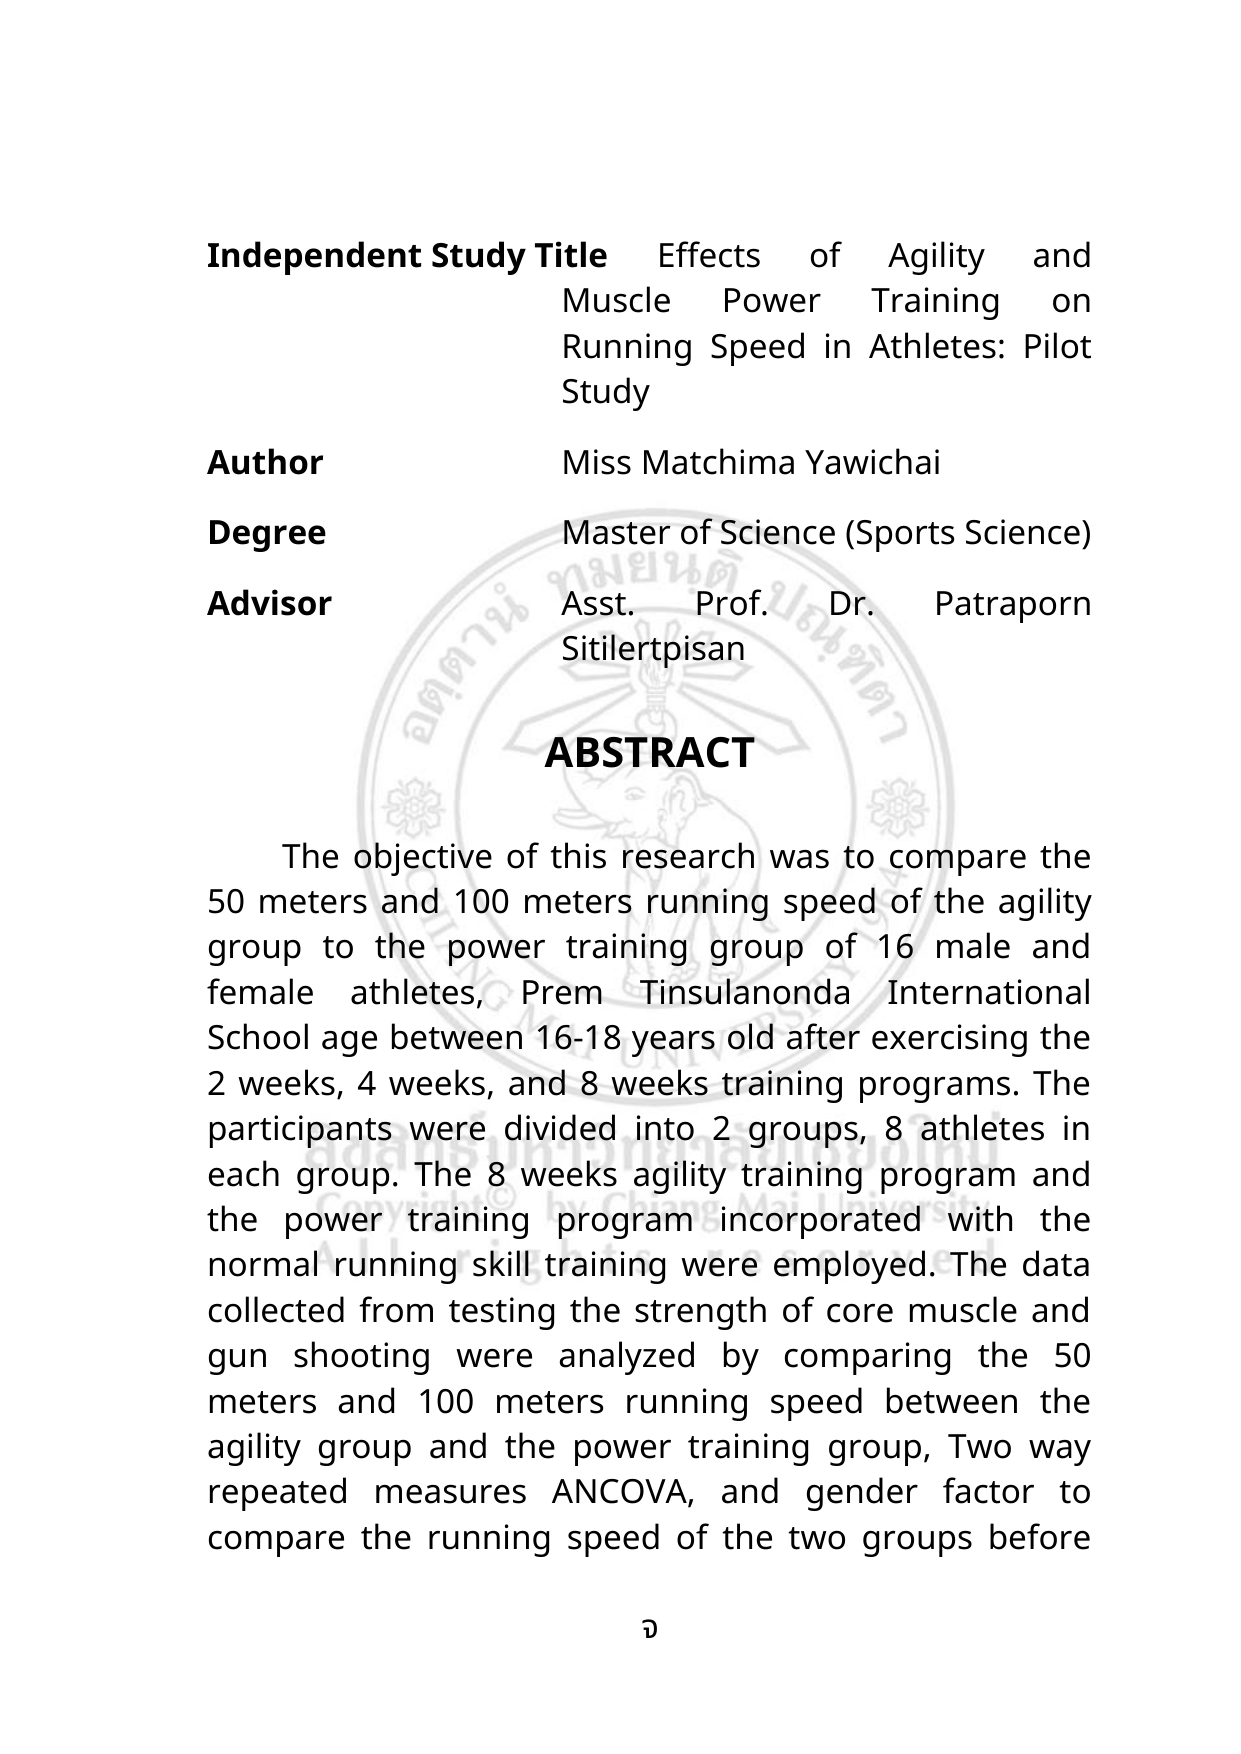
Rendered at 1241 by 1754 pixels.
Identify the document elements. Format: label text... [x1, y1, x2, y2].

text Advisor Asst. Prof. Dr. Patraporn Sitilertpisan [207, 579, 1092, 670]
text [207, 832, 1092, 1559]
text Degree Master of Science (Sports Science) [207, 509, 1092, 554]
text Author Miss Matchima Yawichai [207, 438, 1092, 484]
text ABSTRACT [207, 723, 1092, 780]
picture [206, 277, 1093, 1532]
text Independent Study Title Effects of Agility and Muscle Power Training on Running Speed in Athletes: Pilot Study [207, 232, 1092, 413]
